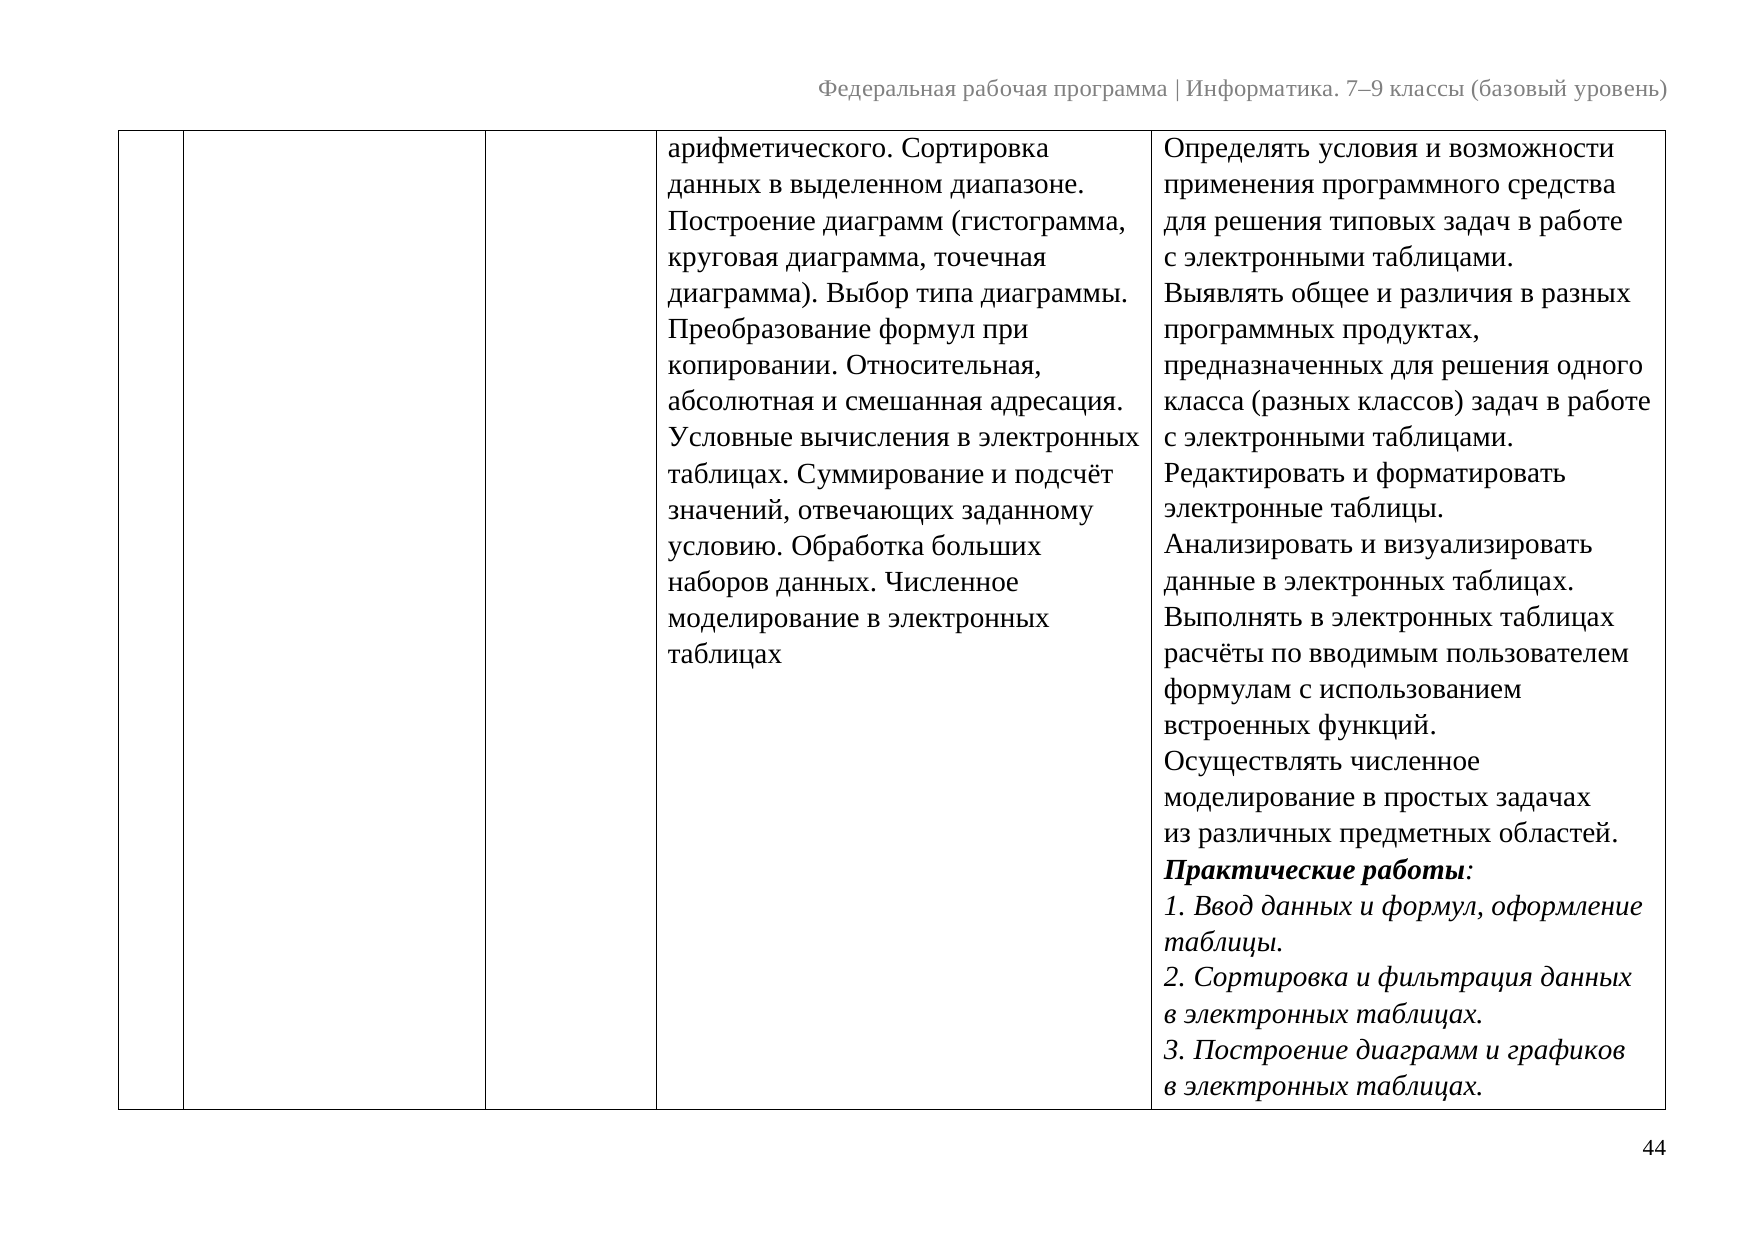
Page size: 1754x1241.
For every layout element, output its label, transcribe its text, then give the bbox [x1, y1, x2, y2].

text арифметического. Сортировка данных в выделенном диапазоне. Построение диаграмм (гистограмма, круговая диаграмма, точечная диаграмма). Выбор типа диаграммы. Преобразование формул при копировании. Относительная, абсолютная и смешанная адресация. Условные вычисления в электронных таблицах. Суммирование и подсчёт значений, отвечающих заданному условию. Обработка больших наборов данных. Численное моделирование в электронных таблицах [668, 130, 1144, 670]
text Федеральная рабочая программа | Информатика. 7–9 классы (базовый уровень) [818, 74, 1668, 101]
text 44 [1642, 1134, 1668, 1161]
text Осуществлять численное моделирование в простых задачах из различных предметных областей. Практические работы: [1163, 743, 1623, 885]
text Анализировать и визуализировать данные в электронных таблицах. Выполнять в электронных таблицах расчёты по вводимым пользователем формулам с использованием встроенных функций. [1163, 526, 1634, 741]
text предназначенных для решения одного класса (разных классов) задач в работе с электронными таблицами. Редактировать и форматировать электронные таблицы. [1163, 347, 1655, 524]
text Определять условия и возможности применения программного средства для решения типовых задач в работе с электронными таблицами. Выявлять общее и различия в разных программных продуктах, [1163, 130, 1636, 345]
text 3. Построение диаграмм и графиков в электронных таблицах. [1163, 1032, 1628, 1102]
text 2. Сортировка и фильтрация данных в электронных таблицах. [1163, 959, 1636, 1029]
text 1. Ввод данных и формул, оформление таблицы. [1163, 888, 1647, 957]
